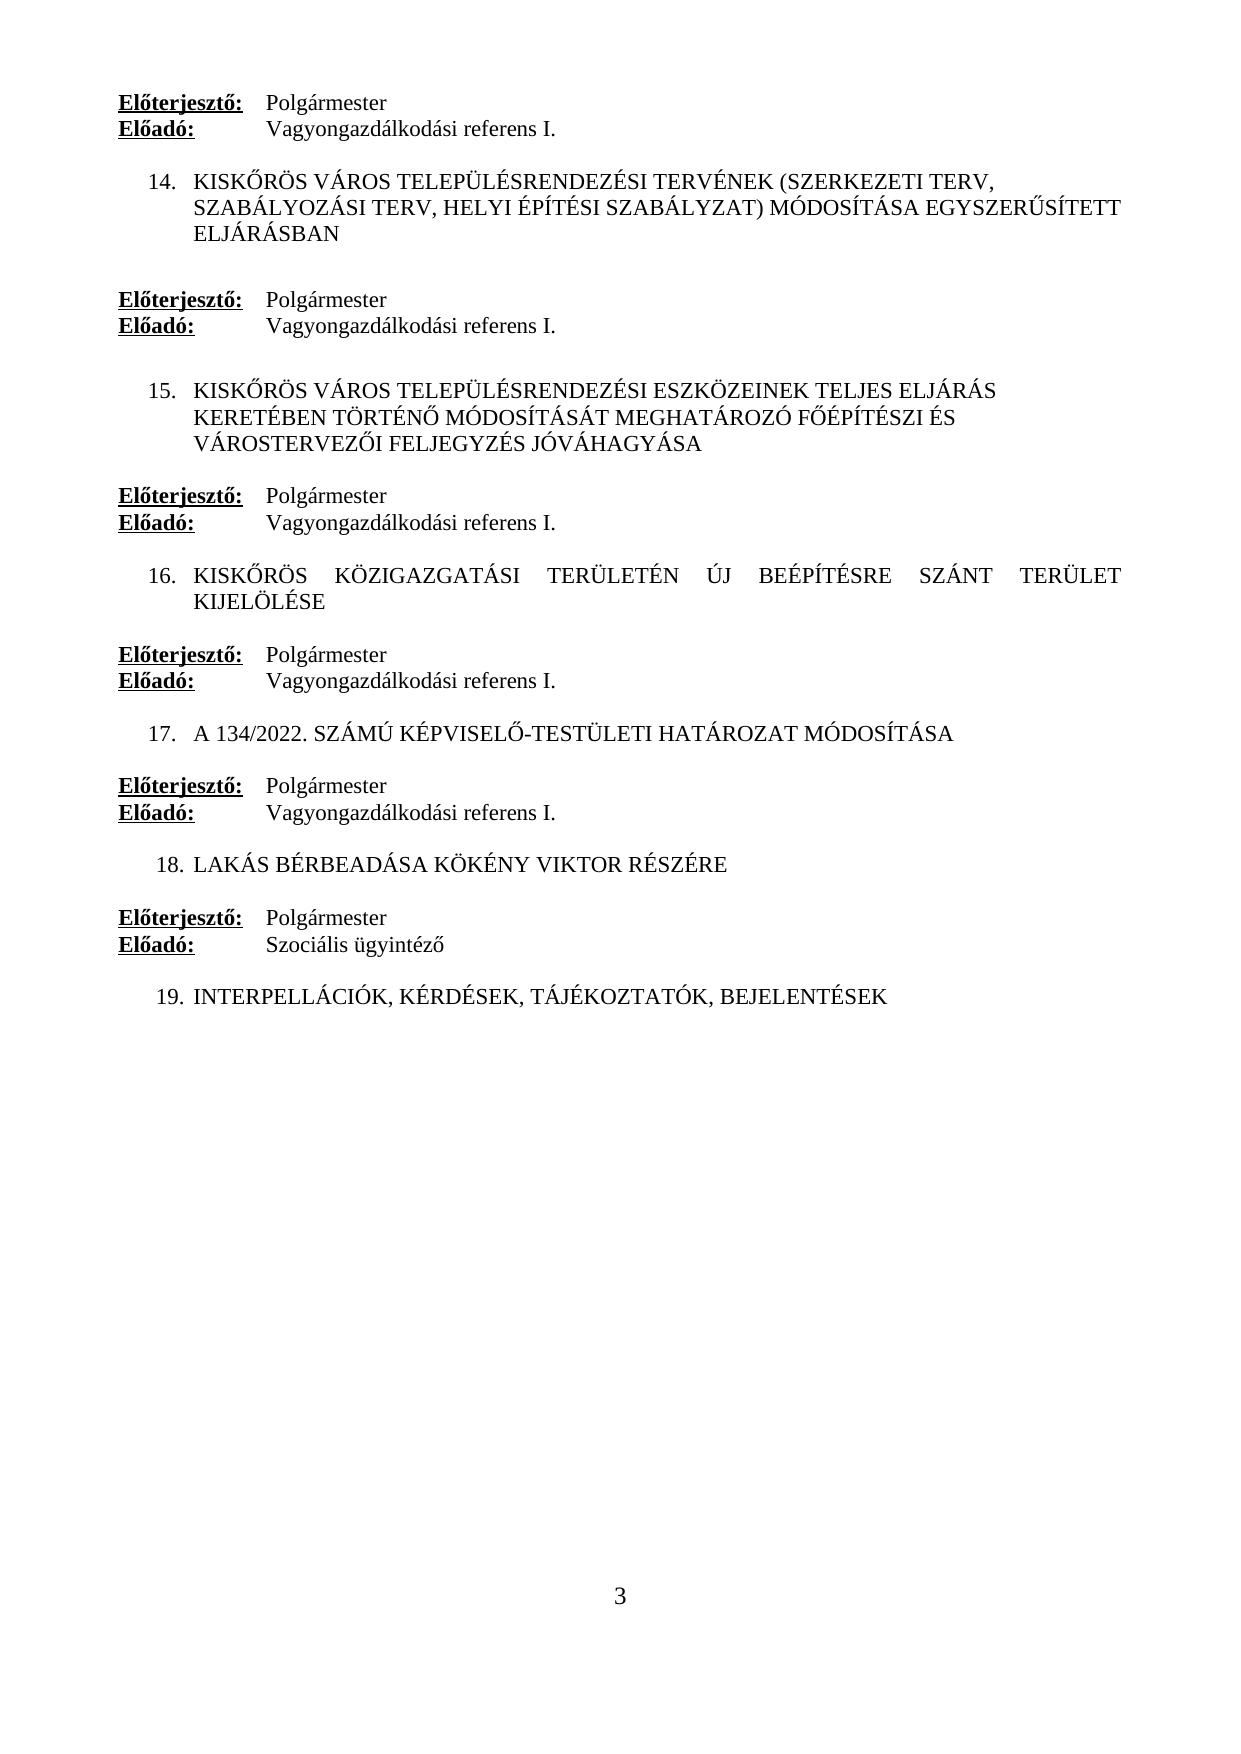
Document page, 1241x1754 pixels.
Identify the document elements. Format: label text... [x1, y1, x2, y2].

list A 134/2022. SZÁMÚ KÉPVISELŐ-TESTÜLETI HATÁROZAT MÓDOSÍTÁSA [148, 720, 1122, 746]
text Előadó: Vagyongazdálkodási referens I. [118, 667, 1122, 693]
text Előadó: Vagyongazdálkodási referens I. [118, 509, 1122, 535]
list KISKŐRÖS KÖZIGAZGATÁSI TERÜLETÉN ÚJ BEÉPÍTÉSRE SZÁNT TERÜLET KIJELÖLÉSE [148, 562, 1122, 614]
text Előterjesztő: Polgármester [118, 286, 1122, 312]
text Előadó: Vagyongazdálkodási referens I. [118, 312, 1122, 338]
list INTERPELLÁCIÓK, KÉRDÉSEK, TÁJÉKOZTATÓK, BEJELENTÉSEK [156, 983, 1122, 1010]
text Előterjesztő: Polgármester [118, 89, 1122, 115]
text Előterjesztő: Polgármester [118, 772, 1122, 799]
text Előadó: Szociális ügyintéző [118, 931, 1122, 957]
text Előterjesztő: Polgármester [118, 641, 1122, 667]
text Előterjesztő: Polgármester [118, 483, 1122, 509]
text Előadó: Vagyongazdálkodási referens I. [118, 799, 1122, 825]
list KISKŐRÖS VÁROS TELEPÜLÉSRENDEZÉSI ESZKÖZEINEK TELJES ELJÁRÁS KERETÉBEN TÖRTÉNŐ MÓDOSÍTÁSÁT MEGHATÁROZÓ FŐÉPÍTÉSZI ÉS VÁROSTERVEZŐI FELJEGYZÉS JÓVÁHAGYÁSA [148, 377, 1122, 456]
text Előterjesztő: Polgármester [118, 904, 1122, 931]
list KISKŐRÖS VÁROS TELEPÜLÉSRENDEZÉSI TERVÉNEK (SZERKEZETI TERV, SZABÁLYOZÁSI TERV, HELYI ÉPÍTÉSI SZABÁLYZAT) MÓDOSÍTÁSA EGYSZERŰSÍTETT ELJÁRÁSBAN [148, 168, 1122, 247]
list LAKÁS BÉRBEADÁSA KÖKÉNY VIKTOR RÉSZÉRE [156, 852, 1122, 878]
text Előadó: Vagyongazdálkodási referens I. [118, 115, 1122, 141]
